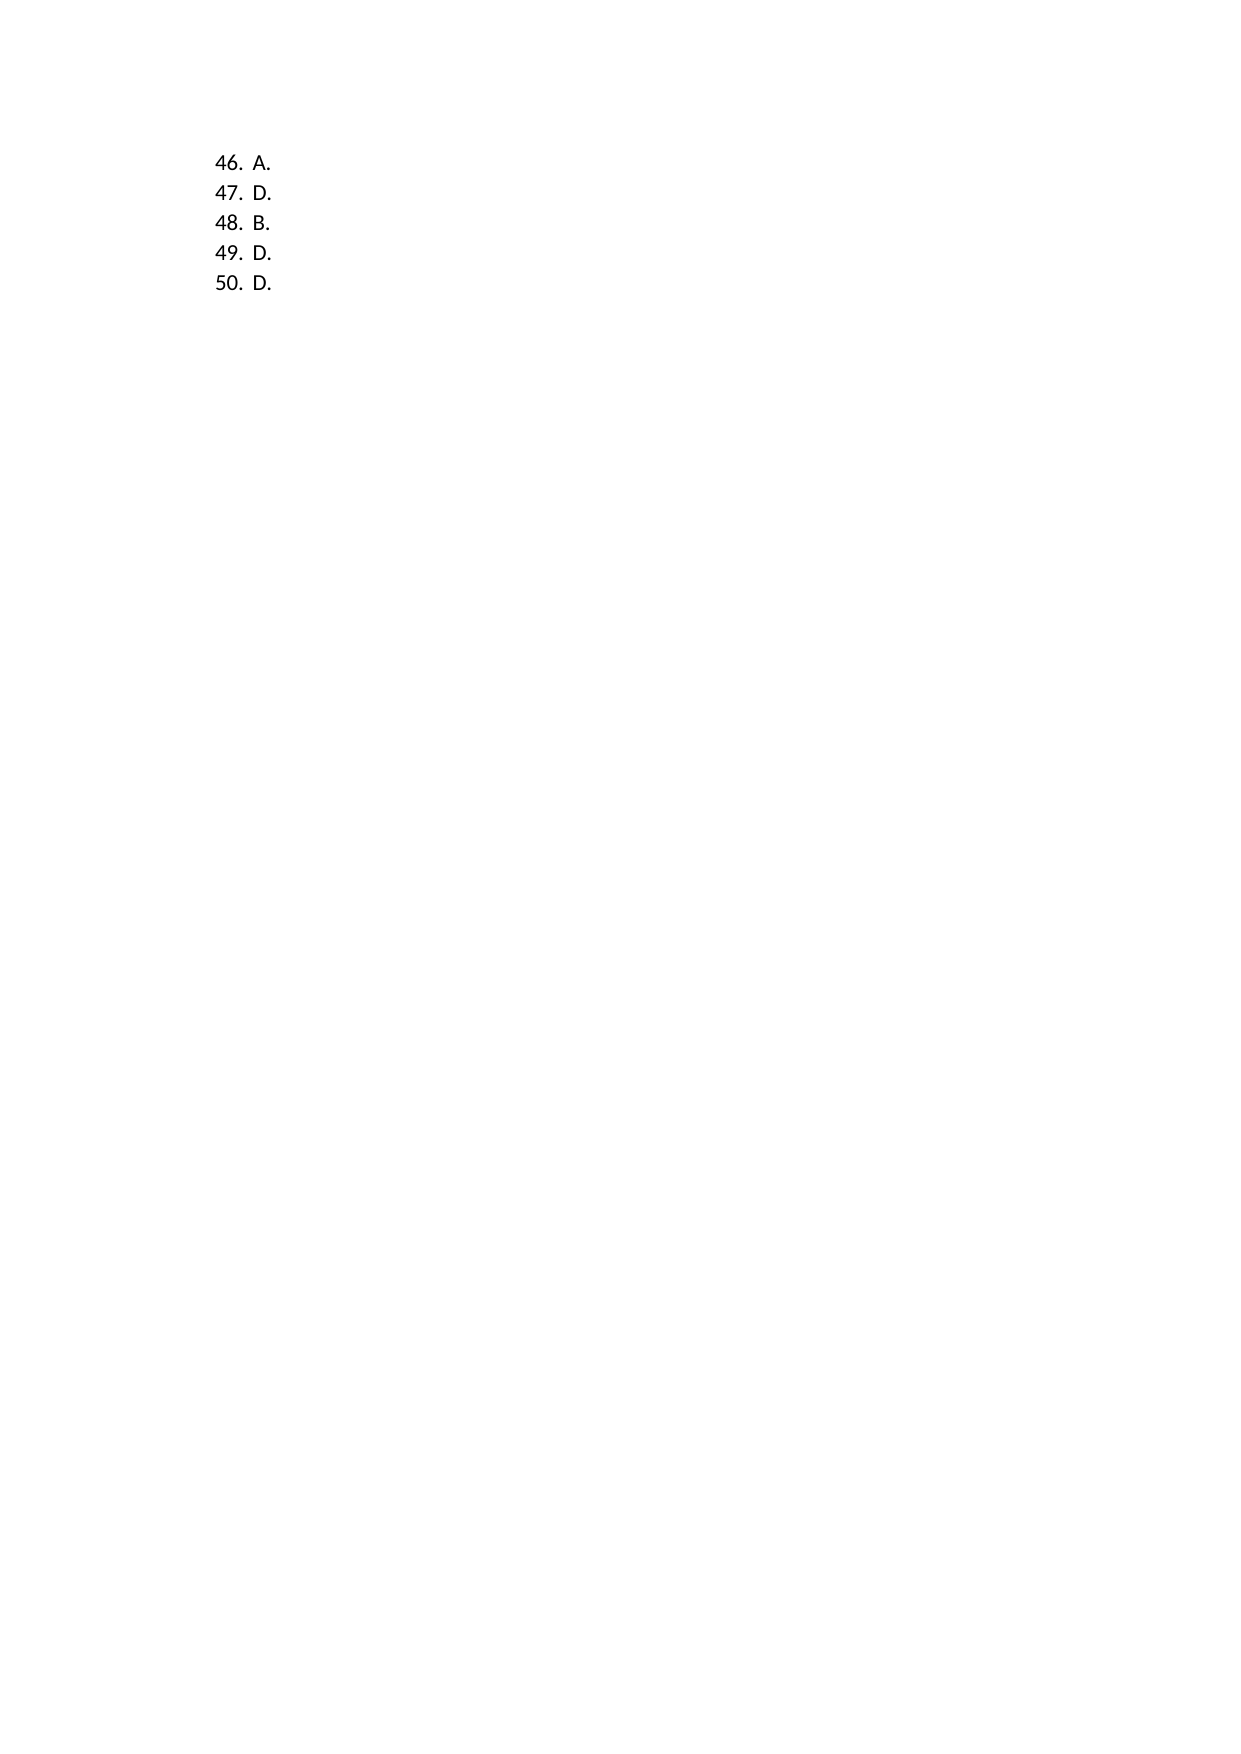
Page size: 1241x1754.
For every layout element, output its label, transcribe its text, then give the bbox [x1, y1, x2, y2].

list B. [215, 208, 1063, 236]
list A. [215, 148, 1063, 176]
list D. [215, 268, 1063, 296]
list D. [215, 178, 1063, 206]
list D. [215, 238, 1063, 266]
